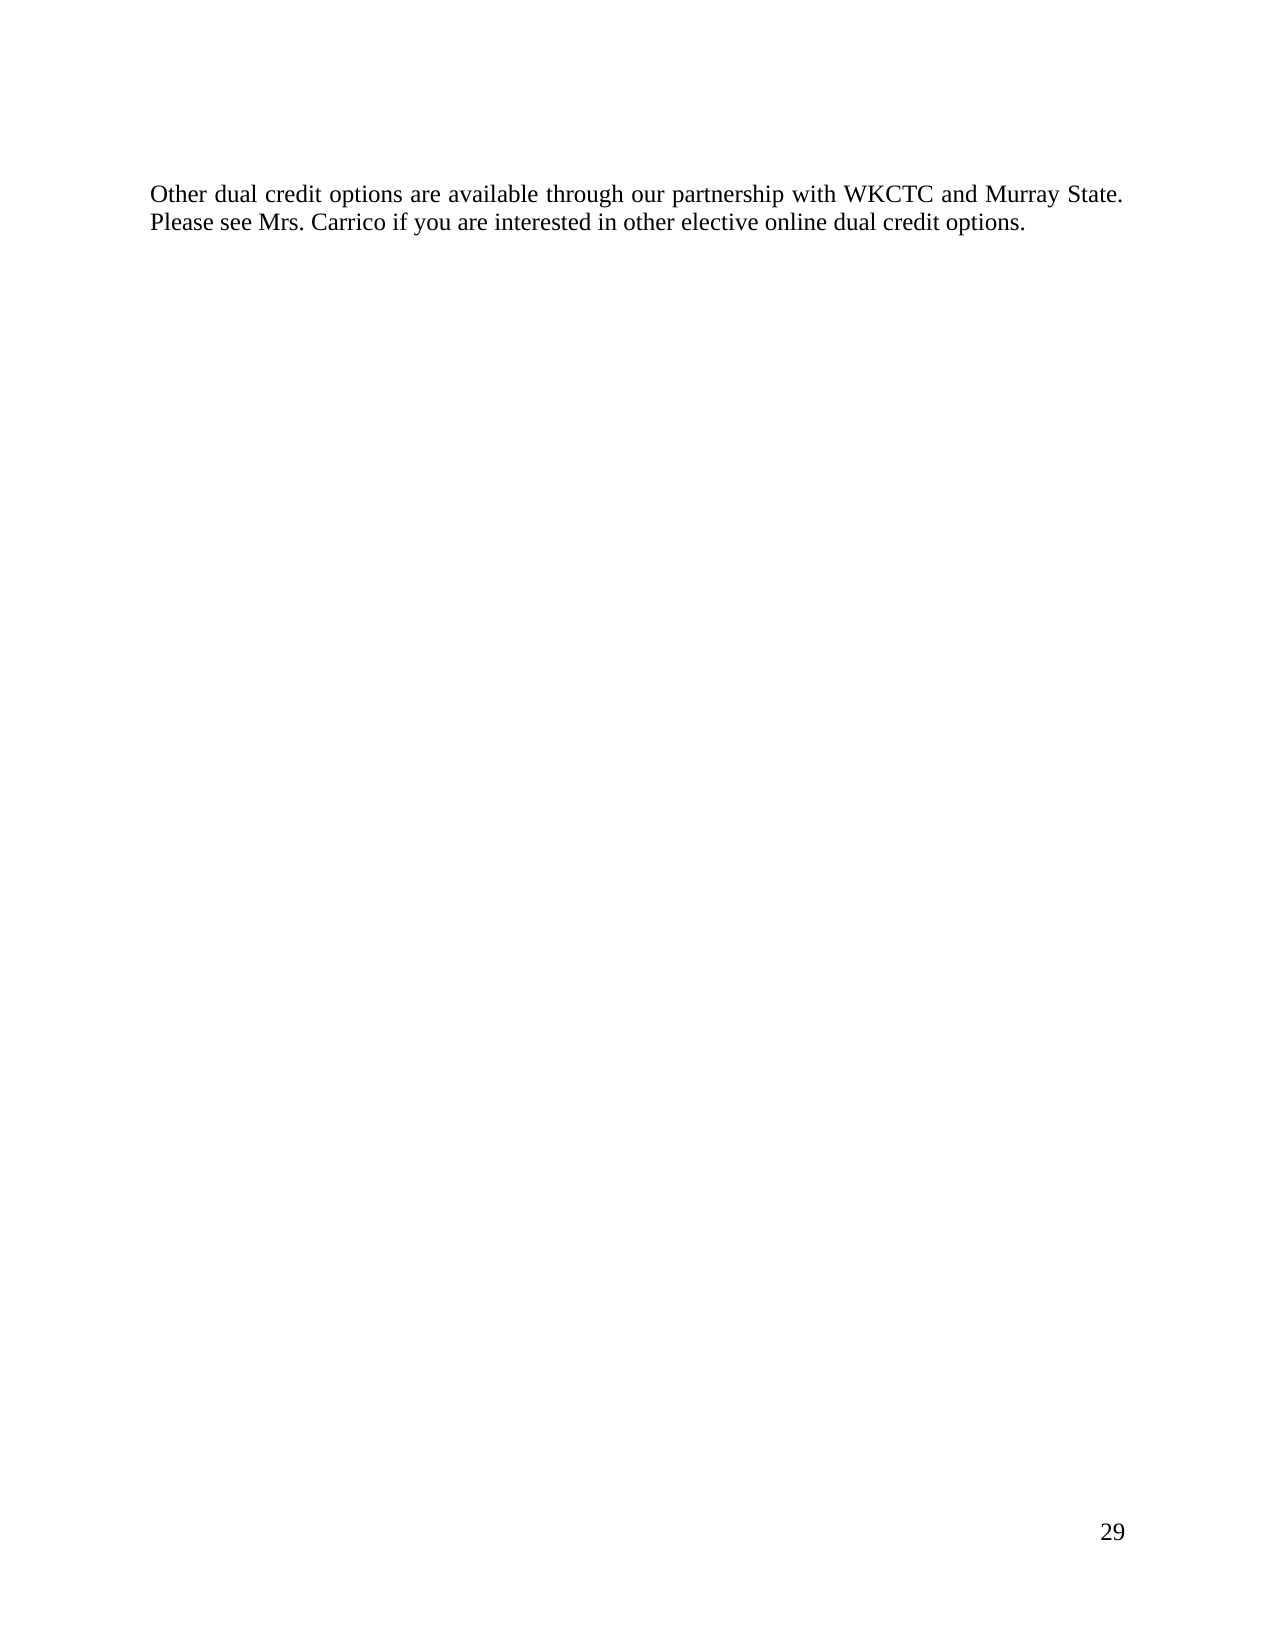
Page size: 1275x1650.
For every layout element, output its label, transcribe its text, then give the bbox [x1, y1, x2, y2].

text Other dual credit options are available through our partnership with WKCTC and Murray State. Please see Mrs. Carrico if you are interested in other elective online dual credit options. [150, 179, 1125, 236]
